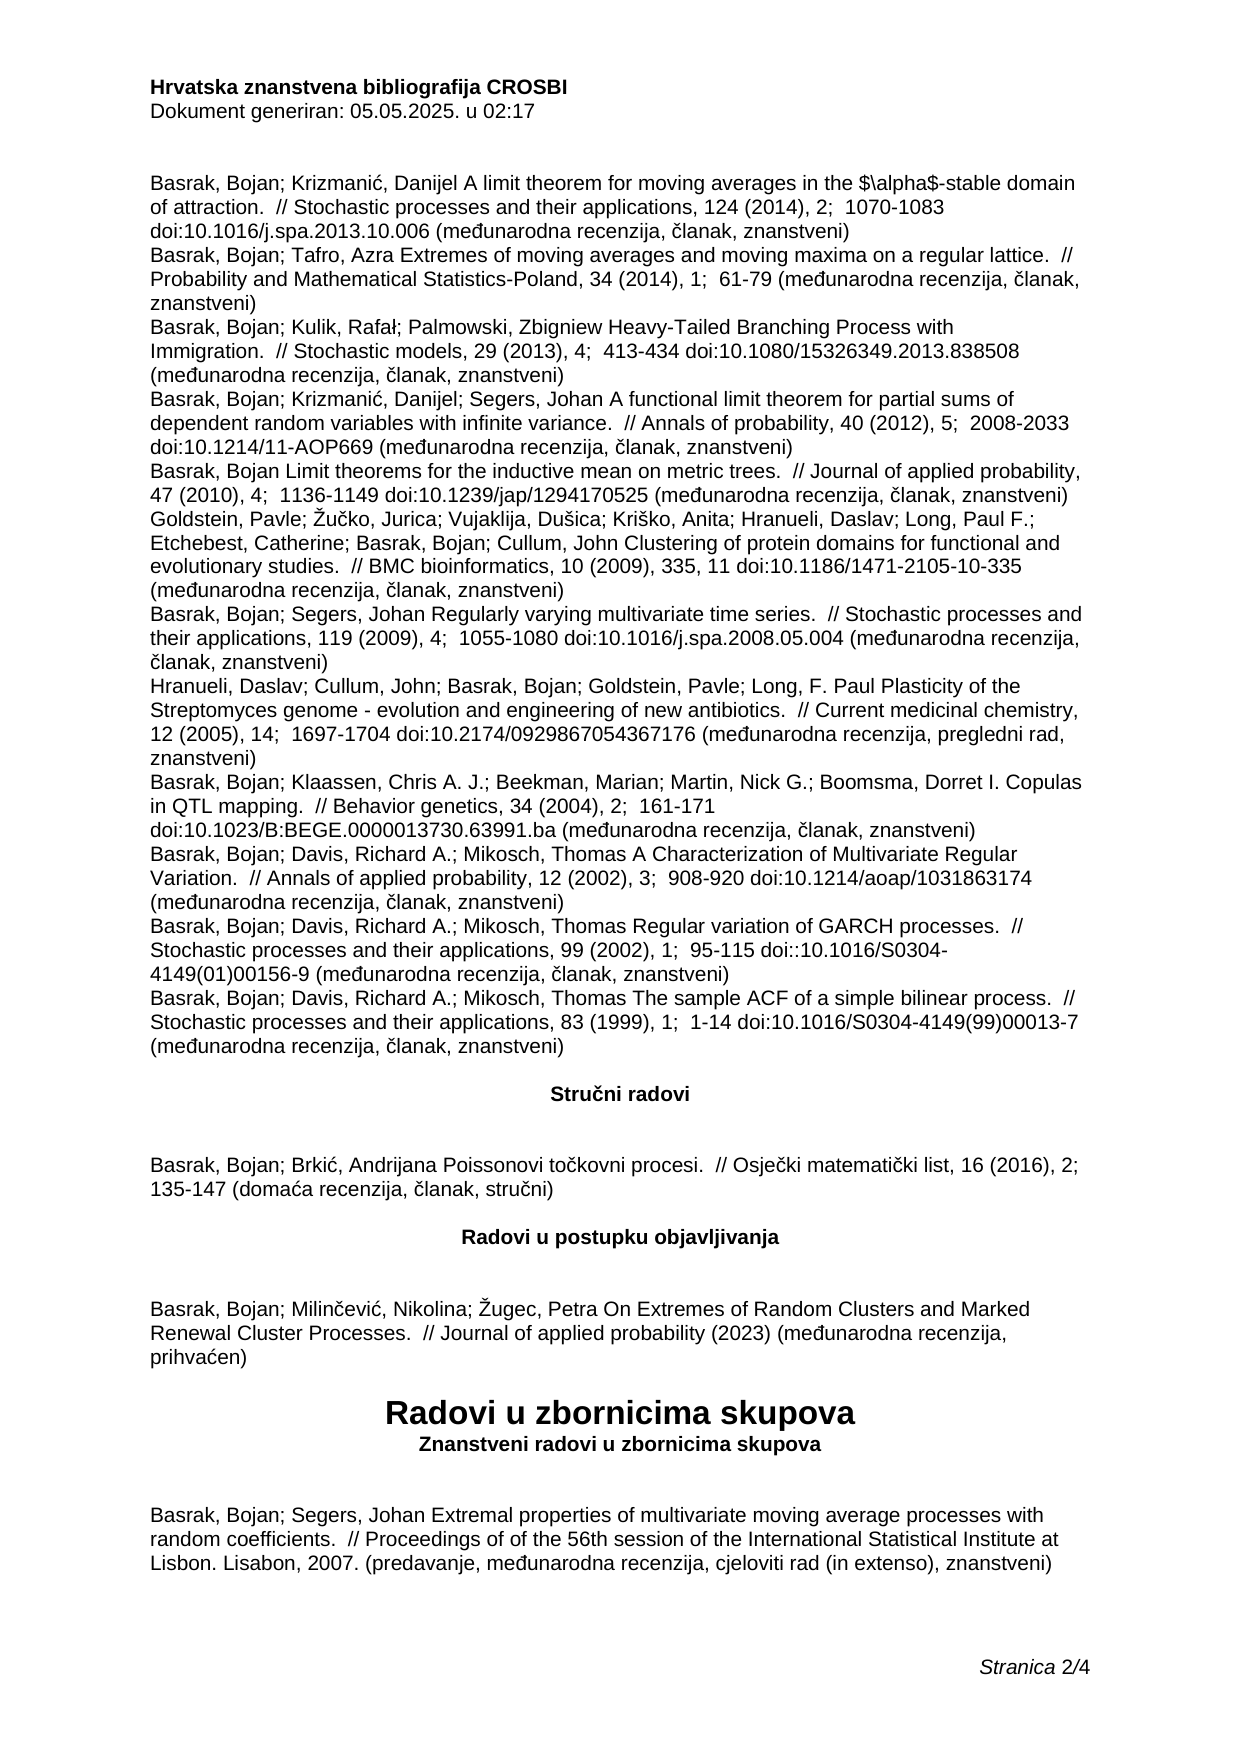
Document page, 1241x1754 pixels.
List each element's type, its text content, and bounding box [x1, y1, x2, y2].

text Basrak, Bojan; Segers, Johan [150, 1503, 1090, 1575]
subtitle Znanstveni radovi u zbornicima skupova [150, 1431, 1090, 1455]
text Basrak, Bojan; Davis, Richard A.; Mikosch, Thomas [150, 842, 1090, 914]
text Basrak, Bojan; Klaassen, Chris A. J.; Beekman, Marian; Martin, Nick G.; Boomsma, Dorret I. [150, 770, 1090, 842]
subtitle Radovi u postupku objavljivanja [150, 1225, 1090, 1249]
text Basrak, Bojan; Davis, Richard A.; Mikosch, Thomas [150, 986, 1090, 1057]
text Basrak, Bojan; Tafro, Azra [150, 243, 1090, 315]
text Basrak, Bojan; Brkić, Andrijana [150, 1153, 1090, 1201]
text Basrak, Bojan; Segers, Johan [150, 602, 1090, 674]
text Hranueli, Daslav; Cullum, John; Basrak, Bojan; Goldstein, Pavle; Long, F. Paul [150, 674, 1090, 770]
text Basrak, Bojan [150, 458, 1090, 506]
subtitle Radovi u zbornicima skupova [150, 1393, 1090, 1431]
text Basrak, Bojan; Kulik, Rafał; Palmowski, Zbigniew [150, 315, 1090, 387]
text Goldstein, Pavle; Žučko, Jurica; Vujaklija, Dušica; Kriško, Anita; Hranueli, Daslav; Long, Paul F.; Etchebest, Catherine; Basrak, Bojan; Cullum, John [150, 506, 1090, 602]
subtitle Stručni radovi [150, 1081, 1090, 1105]
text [150, 171, 1090, 243]
text Basrak, Bojan; Krizmanić, Danijel; Segers, Johan [150, 387, 1090, 458]
text Basrak, Bojan; Davis, Richard A.; Mikosch, Thomas [150, 914, 1090, 986]
text Basrak, Bojan; Milinčević, Nikolina; Žugec, Petra [150, 1297, 1090, 1369]
